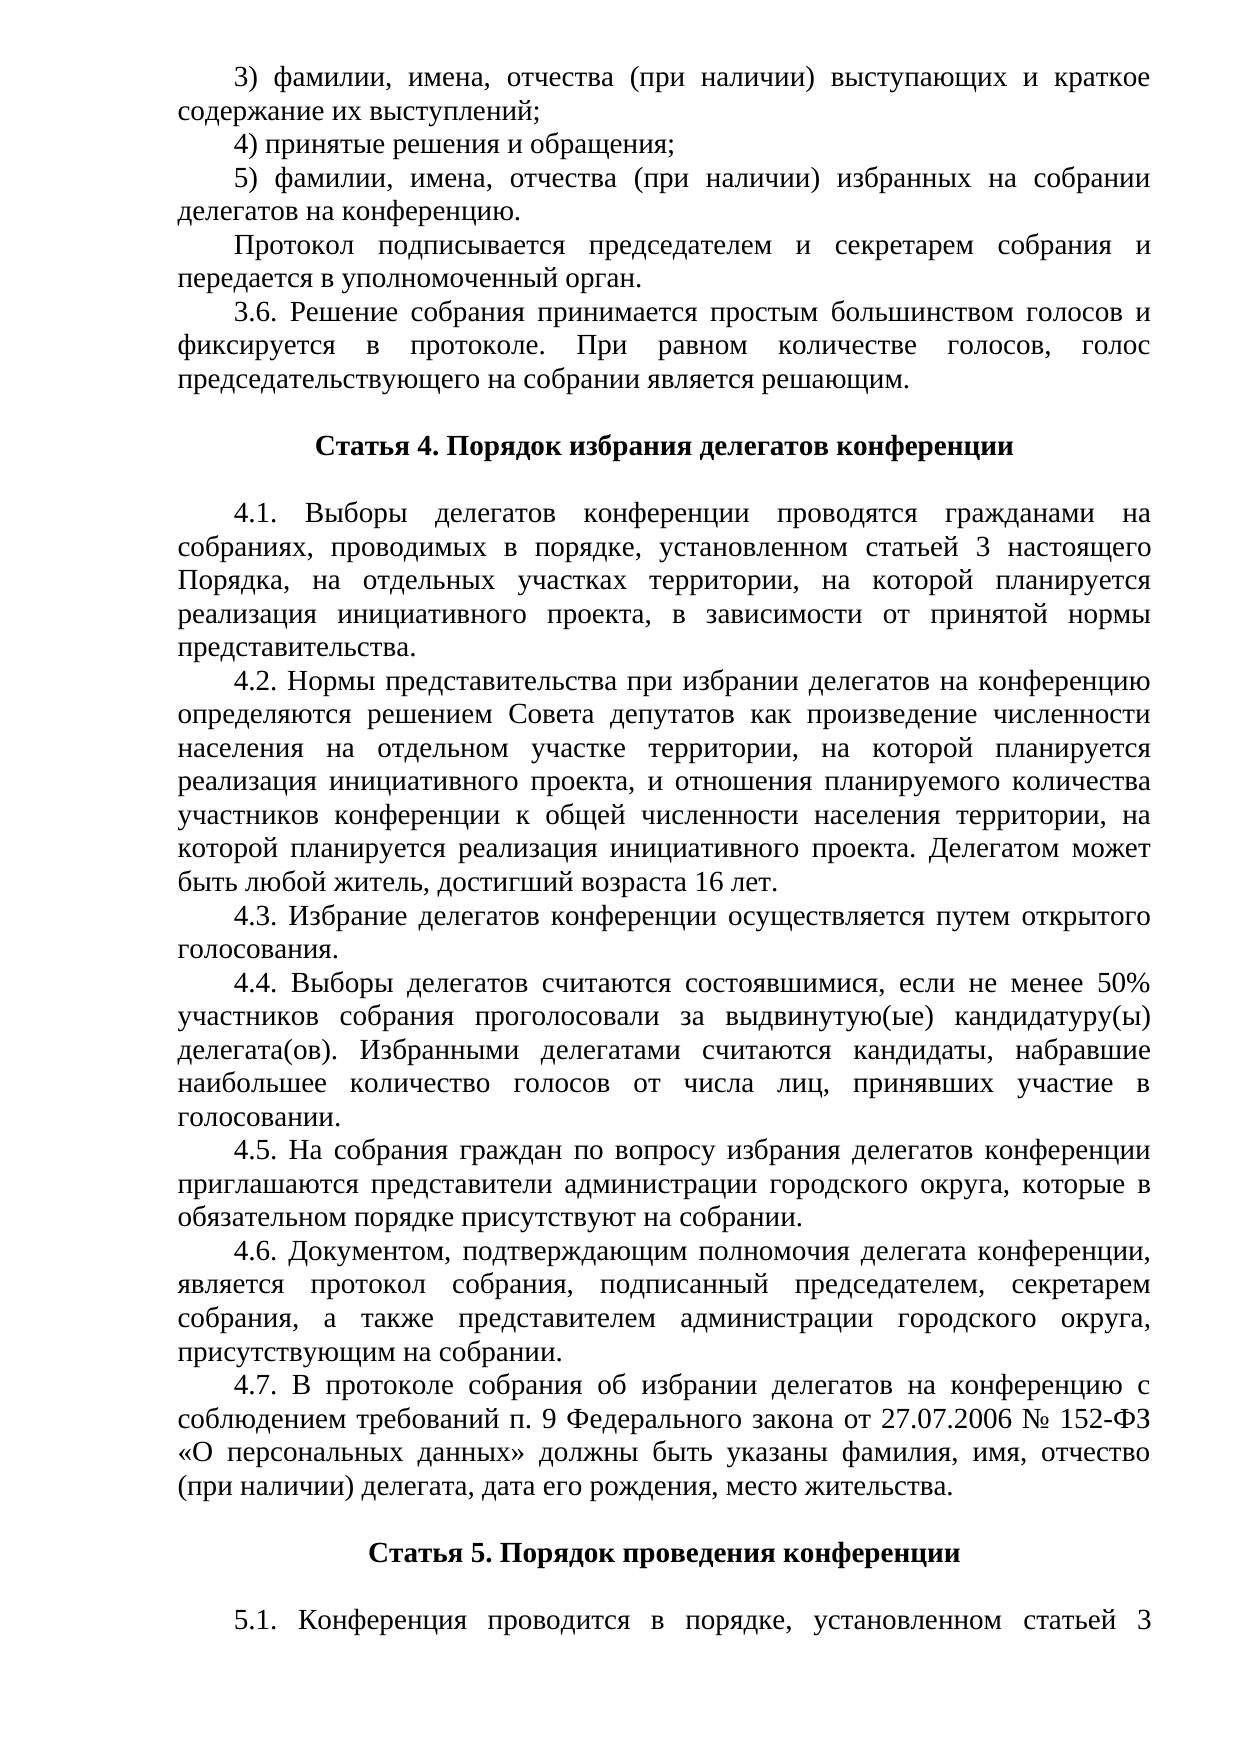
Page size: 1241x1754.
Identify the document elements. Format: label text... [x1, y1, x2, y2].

text 4.5. На собрания граждан по вопросу избрания делегатов конференции приглашаются представители администрации городского округа, которые в обязательном порядке присутствуют на собрании. [177, 1132, 1152, 1233]
title Статья 4. Порядок избрания делегатов конференции [177, 428, 1152, 462]
text 3.6. Решение собрания принимается простым большинством голосов и фиксируется в протоколе. При равном количестве голосов, голос председательствующего на собрании является решающим. [177, 294, 1152, 394]
text 3) фамилии, имена, отчества (при наличии) выступающих и краткое содержание их выступлений; [177, 59, 1152, 126]
text 4.1. Выборы делегатов конференции проводятся гражданами на собраниях, проводимых в порядке, установленном статьей 3 настоящего Порядка, на отдельных участках территории, на которой планируется реализация инициативного проекта, в зависимости от принятой нормы представительства. [177, 495, 1152, 663]
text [177, 1602, 1152, 1636]
text 4) принятые решения и обращения; [177, 126, 1152, 160]
text 4.6. Документом, подтверждающим полномочия делегата конференции, является протокол собрания, подписанный председателем, секретарем собрания, а также представителем администрации городского округа, присутствующим на собрании. [177, 1233, 1152, 1367]
text 4.2. Нормы представительства при избрании делегатов на конференцию определяются решением Совета депутатов как произведение численности населения на отдельном участке территории, на которой планируется реализация инициативного проекта, и отношения планируемого количества участников конференции к общей численности населения территории, на которой планируется реализация инициативного проекта. Делегатом может быть любой житель, достигший возраста 16 лет. [177, 663, 1152, 898]
text 4.7. В протоколе собрания об избрании делегатов на конференцию с соблюдением требований п. 9 Федерального закона от 27.07.2006 № 152-ФЗ «О персональных данных» должны быть указаны фамилия, имя, отчество (при наличии) делегата, дата его рождения, место жительства. [177, 1367, 1152, 1501]
text Протокол подписывается председателем и секретарем собрания и передается в уполномоченный орган. [177, 227, 1152, 294]
text 4.4. Выборы делегатов считаются состоявшимися, если не менее 50% участников собрания проголосовали за выдвинутую(ые) кандидатуру(ы) делегата(ов). Избранными делегатами считаются кандидаты, набравшие наибольшее количество голосов от числа лиц, принявших участие в голосовании. [177, 965, 1152, 1132]
text 5) фамилии, имена, отчества (при наличии) избранных на собрании делегатов на конференцию. [177, 160, 1152, 227]
title Статья 5. Порядок проведения конференции [177, 1535, 1152, 1568]
text 4.3. Избрание делегатов конференции осуществляется путем открытого голосования. [177, 898, 1152, 965]
